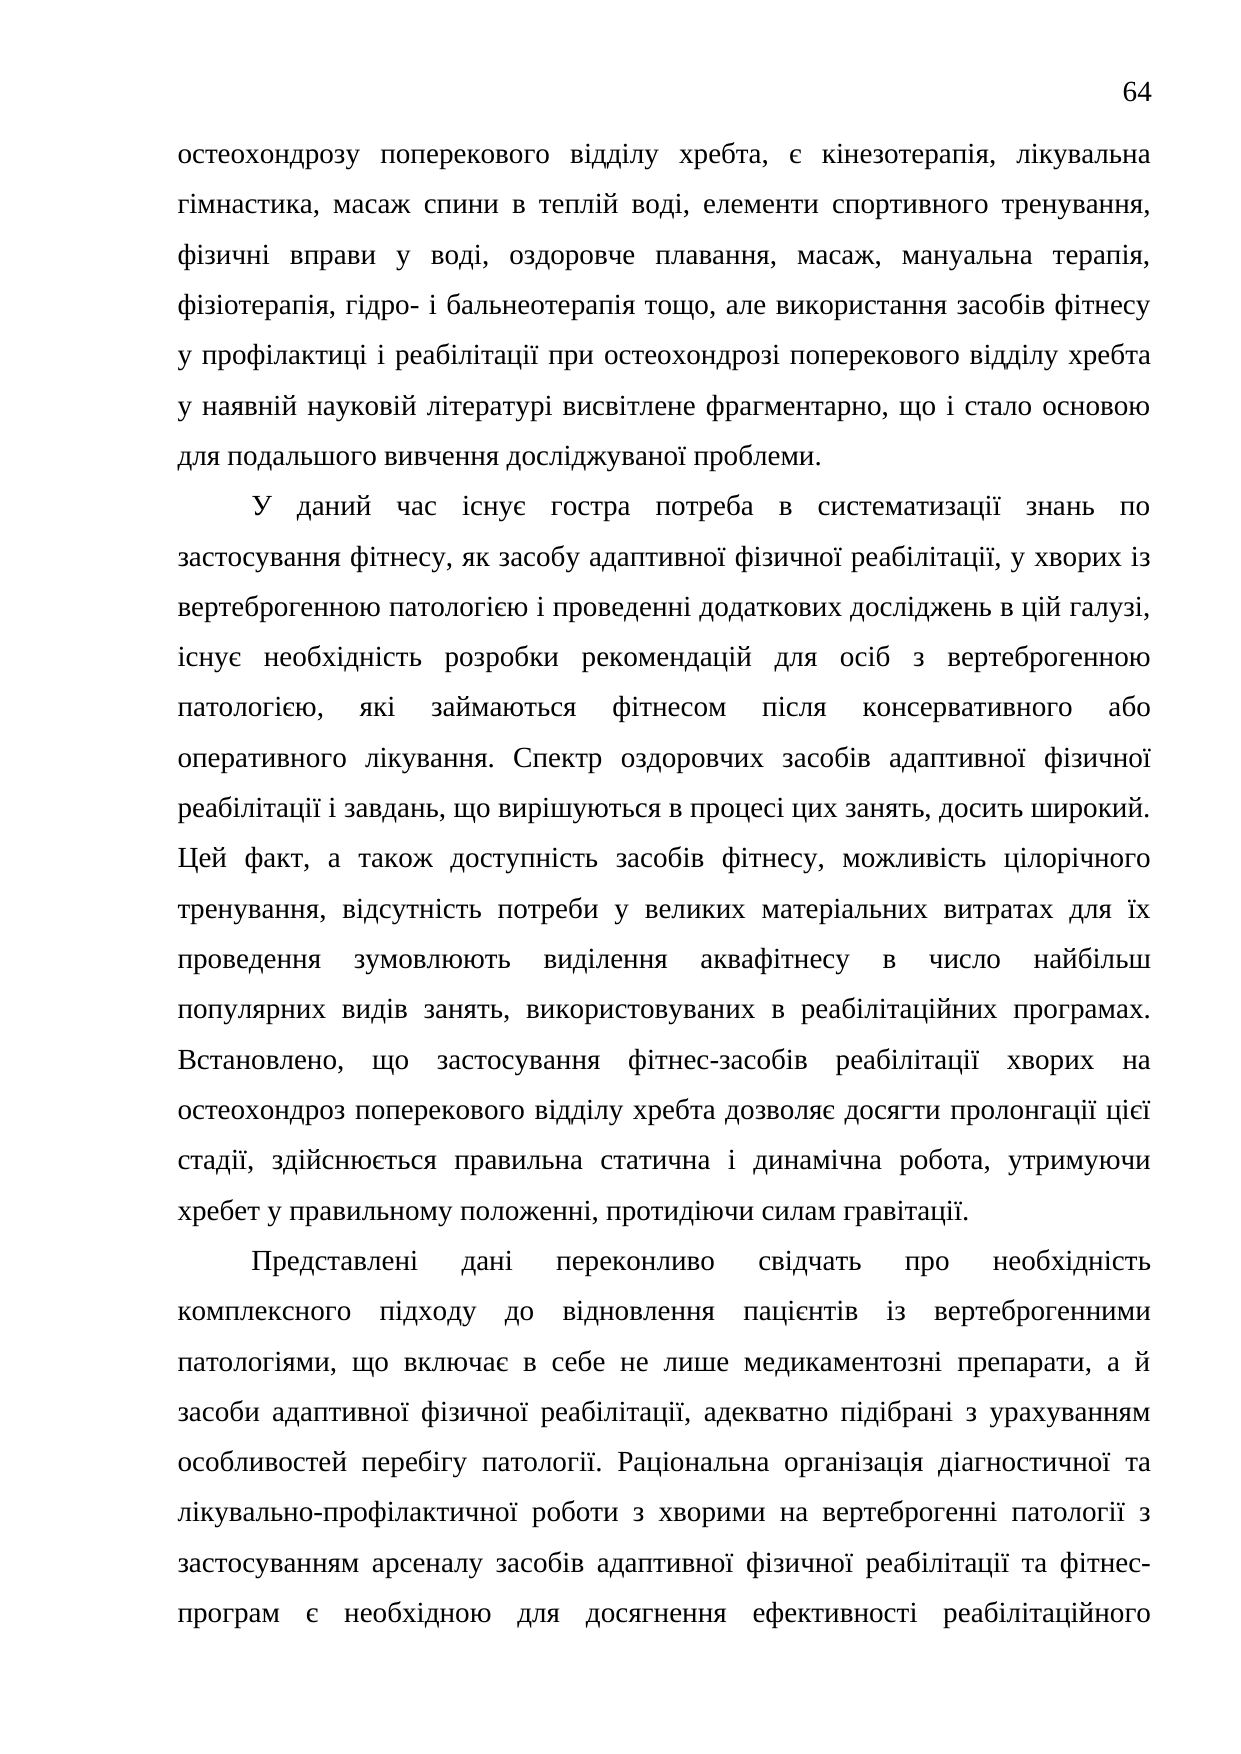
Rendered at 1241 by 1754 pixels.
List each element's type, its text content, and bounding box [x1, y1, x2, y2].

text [177, 136, 1152, 472]
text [177, 1243, 1152, 1629]
text У даний час існує гостра потреба в систематизації знань по застосування фітнесу, як засобу адаптивної фізичної реабілітації, у хворих із вертеброгенною патологією і проведенні додаткових досліджень в цій галузі, існує необхідність розробки рекомендацій для осіб з вертеброгенною патологією, які займаються фітнесом після консервативного або оперативного лікування. Спектр оздоровчих засобів адаптивної фізичної реабілітації і завдань, що вирішуються в процесі цих занять, досить широкий. Цей факт, а також доступність засобів фітнесу, можливість цілорічного тренування, відсутність потреби у великих матеріальних витратах для їх проведення зумовлюють виділення аквафітнесу в число найбільш популярних видів занять, використовуваних в реабілітаційних програмах. Встановлено, що застосування фітнес-засобів реабілітації хворих на остеохондроз поперекового відділу хребта дозволяє досягти пролонгації цієї стадії, здійснюється правильна статична і динамічна робота, утримуючи хребет у правильному положенні, протидіючи силам гравітації. [177, 488, 1152, 1226]
